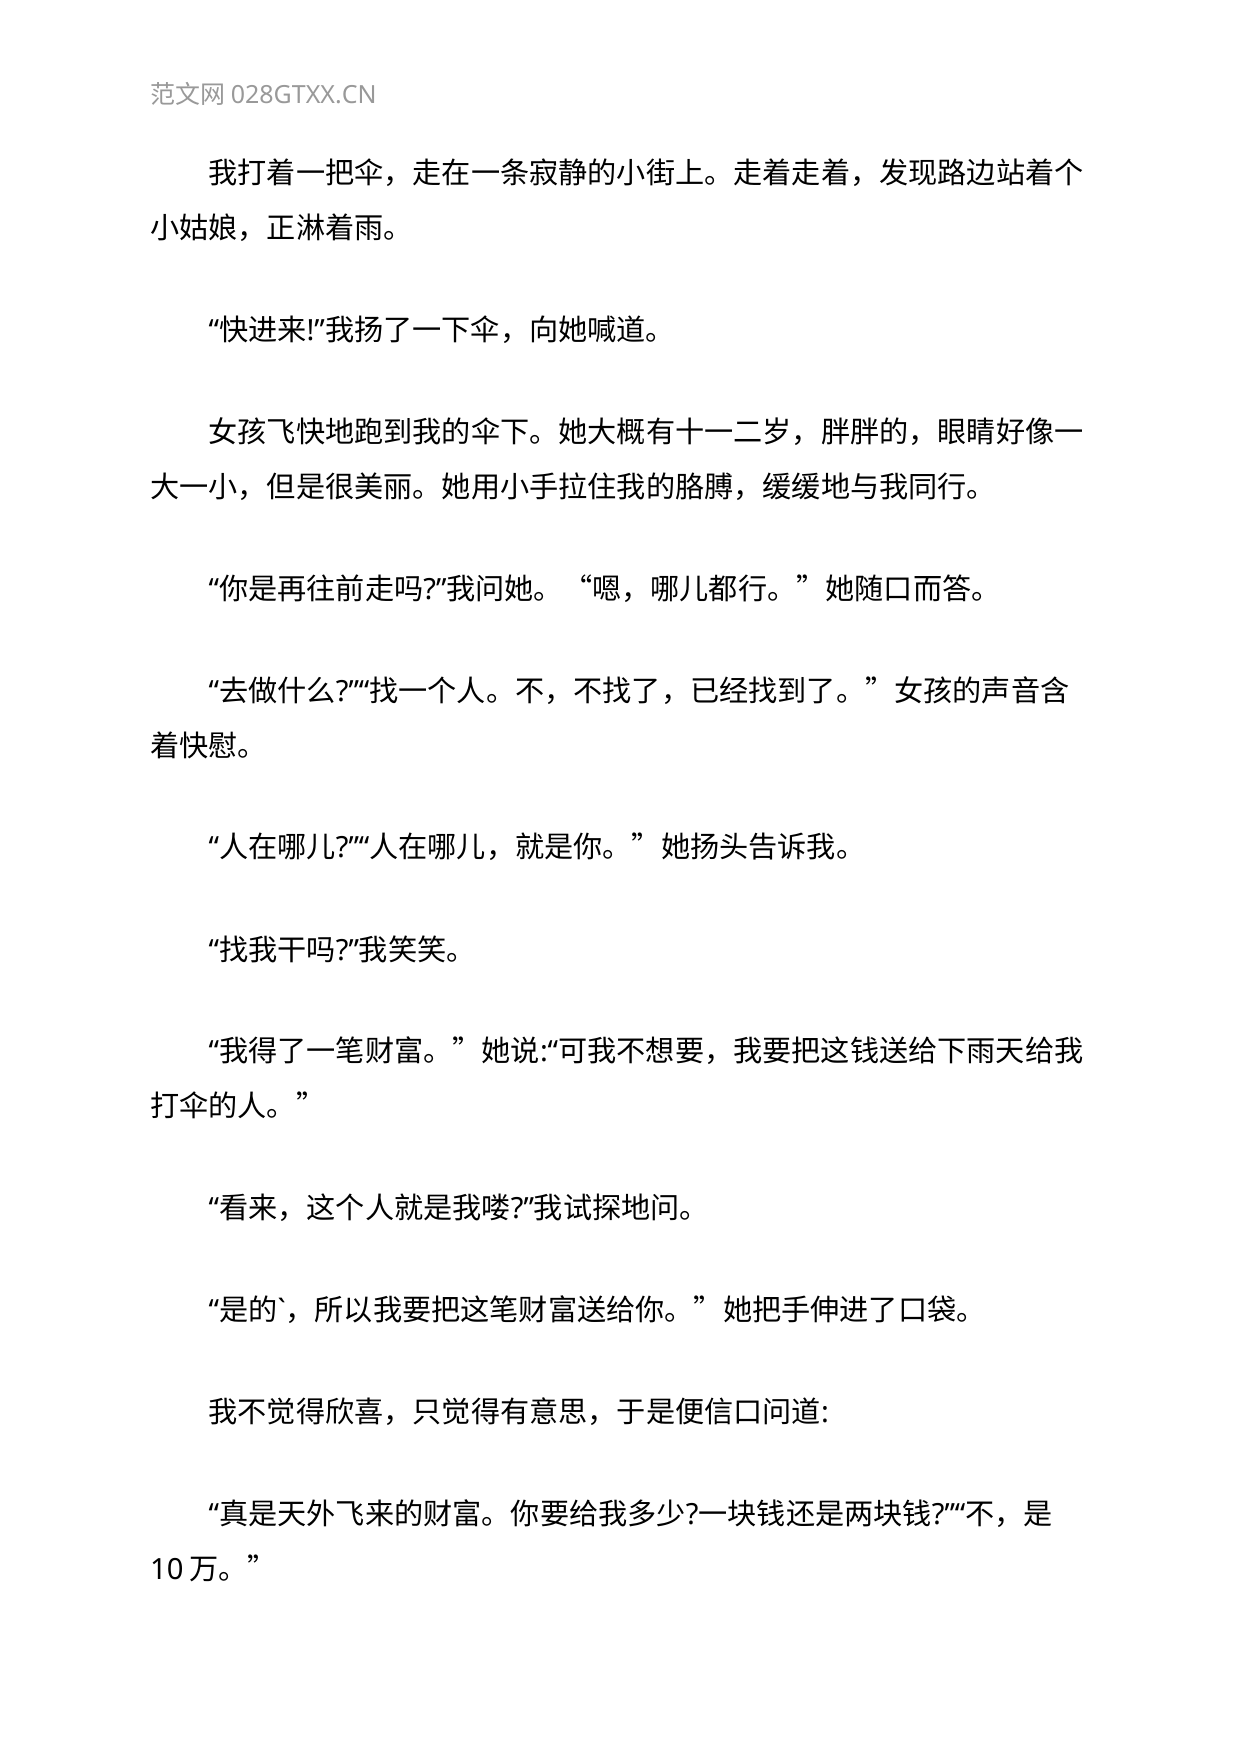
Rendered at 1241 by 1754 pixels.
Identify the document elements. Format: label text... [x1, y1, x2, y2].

text 我不觉得欣喜，只觉得有意思，于是便信口问道: [150, 1389, 1090, 1431]
text “去做什么?”“找一个人。不，不找了，已经找到了。”女孩的声音含着快慰。 [150, 667, 1090, 764]
text “人在哪儿?”“人在哪儿，就是你。”她扬头告诉我。 [150, 824, 1090, 866]
text “快进来!”我扬了一下伞，向她喊道。 [150, 307, 1090, 349]
text “找我干吗?”我笑笑。 [150, 926, 1090, 968]
text “你是再往前走吗?”我问她。“嗯，哪儿都行。”她随口而答。 [150, 565, 1090, 608]
text “真是天外飞来的财富。你要给我多少?一块钱还是两块钱?”“不，是10万。” [150, 1491, 1090, 1588]
text 女孩飞快地跑到我的伞下。她大概有十一二岁，胖胖的，眼睛好像一大一小，但是很美丽。她用小手拉住我的胳膊，缓缓地与我同行。 [150, 409, 1090, 506]
text “看来，这个人就是我喽?”我试探地问。 [150, 1185, 1090, 1227]
text 我打着一把伞，走在一条寂静的小街上。走着走着，发现路边站着个小姑娘，正淋着雨。 [150, 150, 1090, 247]
text “我得了一笔财富。”她说:“可我不想要，我要把这钱送给下雨天给我打伞的人。” [150, 1028, 1090, 1125]
text “是的`，所以我要把这笔财富送给你。”她把手伸进了口袋。 [150, 1287, 1090, 1329]
